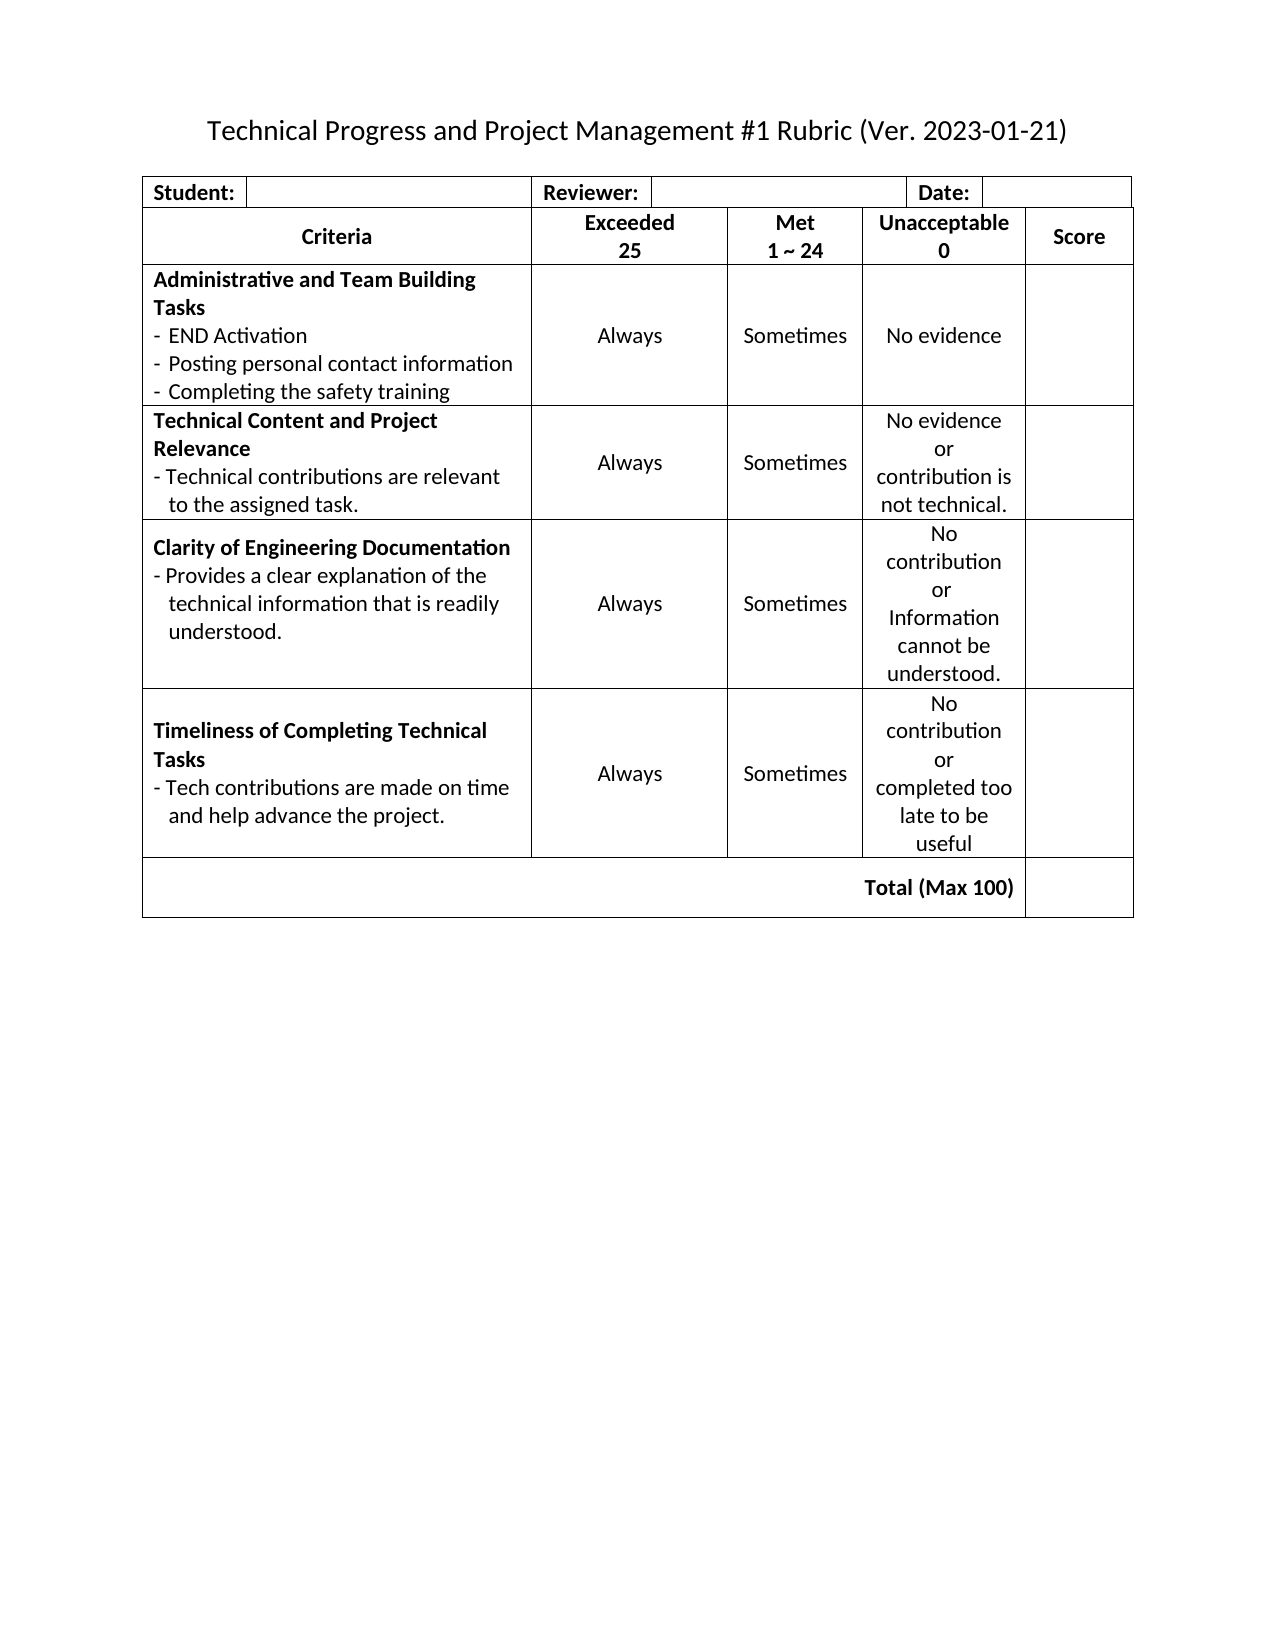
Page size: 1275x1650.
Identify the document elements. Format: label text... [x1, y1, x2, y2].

table_cell Criteria [143, 208, 531, 264]
text Technical Progress and Project Management #1 Rubric (Ver. 2023-01-21) [45, 112, 1230, 148]
table_cell Technical Content and Project Relevance - Technical contributions are relevant to the assigned task. [143, 406, 531, 518]
table_cell Always [532, 689, 727, 857]
table_cell [1026, 689, 1133, 857]
table_header [652, 177, 906, 207]
table_cell Timeliness of Completing Technical Tasks - Tech contributions are made on time and help advance the project. [143, 689, 531, 857]
table_cell Exceeded 25 [532, 208, 727, 264]
table_header Reviewer: [532, 177, 651, 207]
table_cell Clarity of Engineering Documentation - Provides a clear explanation of the technical information that is readily understood. [143, 520, 531, 688]
table_cell Sometimes [728, 265, 862, 405]
table_cell Administrative and Team Building Tasks END Activation Posting personal contact information Completing the safety training [143, 265, 531, 405]
table_cell Always [532, 406, 727, 518]
table_cell No evidence or contribution is not technical. [863, 406, 1025, 518]
table_header [247, 177, 531, 207]
table_cell [1026, 858, 1133, 917]
table_cell Total (Max 100) [143, 858, 1025, 917]
table_cell No evidence [863, 265, 1025, 405]
table_cell No contribution or completed too late to be useful [863, 689, 1025, 857]
table_cell Sometimes [728, 520, 862, 688]
table_cell Unacceptable 0 [863, 208, 1025, 264]
table_header Date: [907, 177, 982, 207]
table_cell Score [1026, 208, 1133, 264]
table_cell Always [532, 520, 727, 688]
table_cell Sometimes [728, 689, 862, 857]
table_header [983, 177, 1131, 207]
table_cell [1026, 520, 1133, 688]
table_cell Met 1 ~ 24 [728, 208, 862, 264]
table_cell [1026, 265, 1133, 405]
table_cell Sometimes [728, 406, 862, 518]
table_cell [1026, 406, 1133, 518]
table_cell Always [532, 265, 727, 405]
table_header Student: [143, 177, 246, 207]
table_cell No contribution or Information cannot be understood. [863, 520, 1025, 688]
